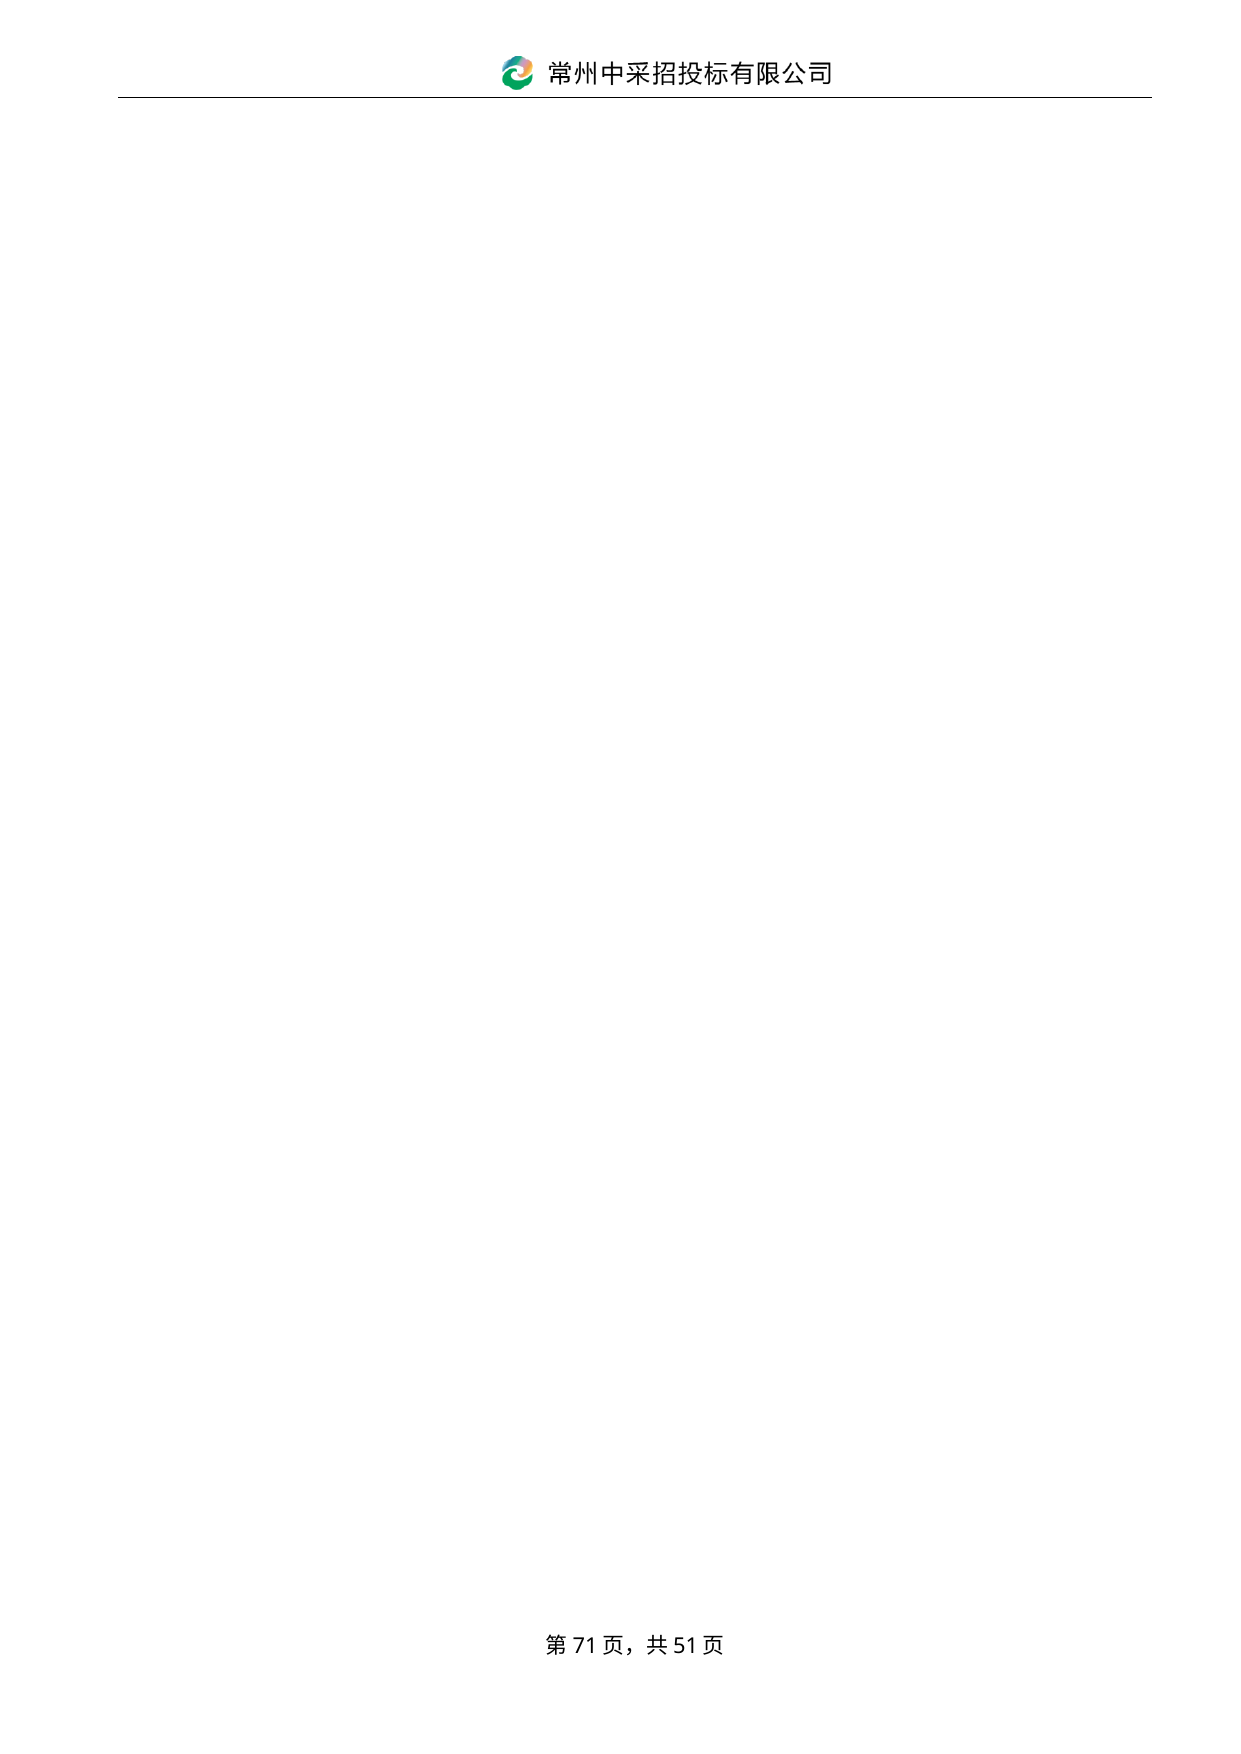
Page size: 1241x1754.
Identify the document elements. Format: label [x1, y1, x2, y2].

picture [502, 56, 834, 90]
